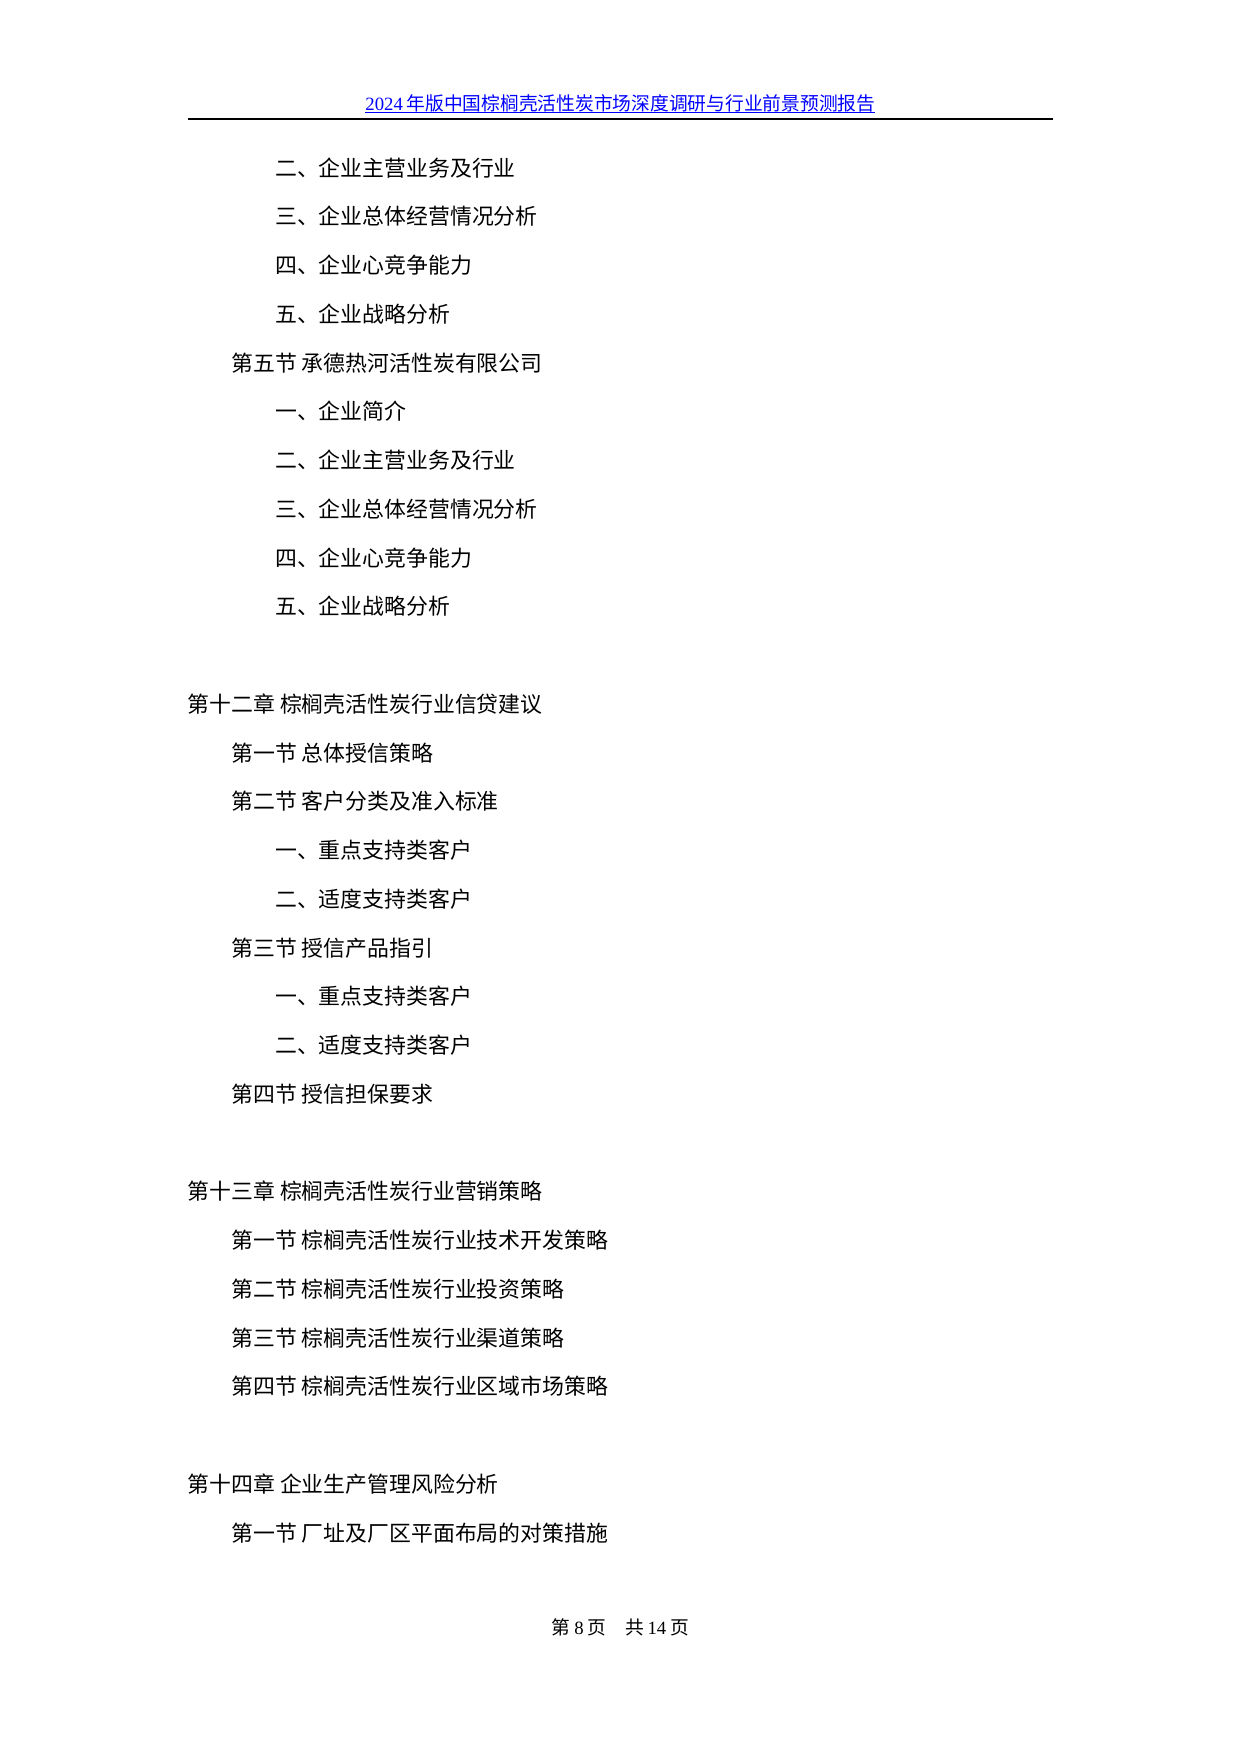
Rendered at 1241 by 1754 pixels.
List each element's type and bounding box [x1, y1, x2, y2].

text [187, 150, 1053, 1548]
